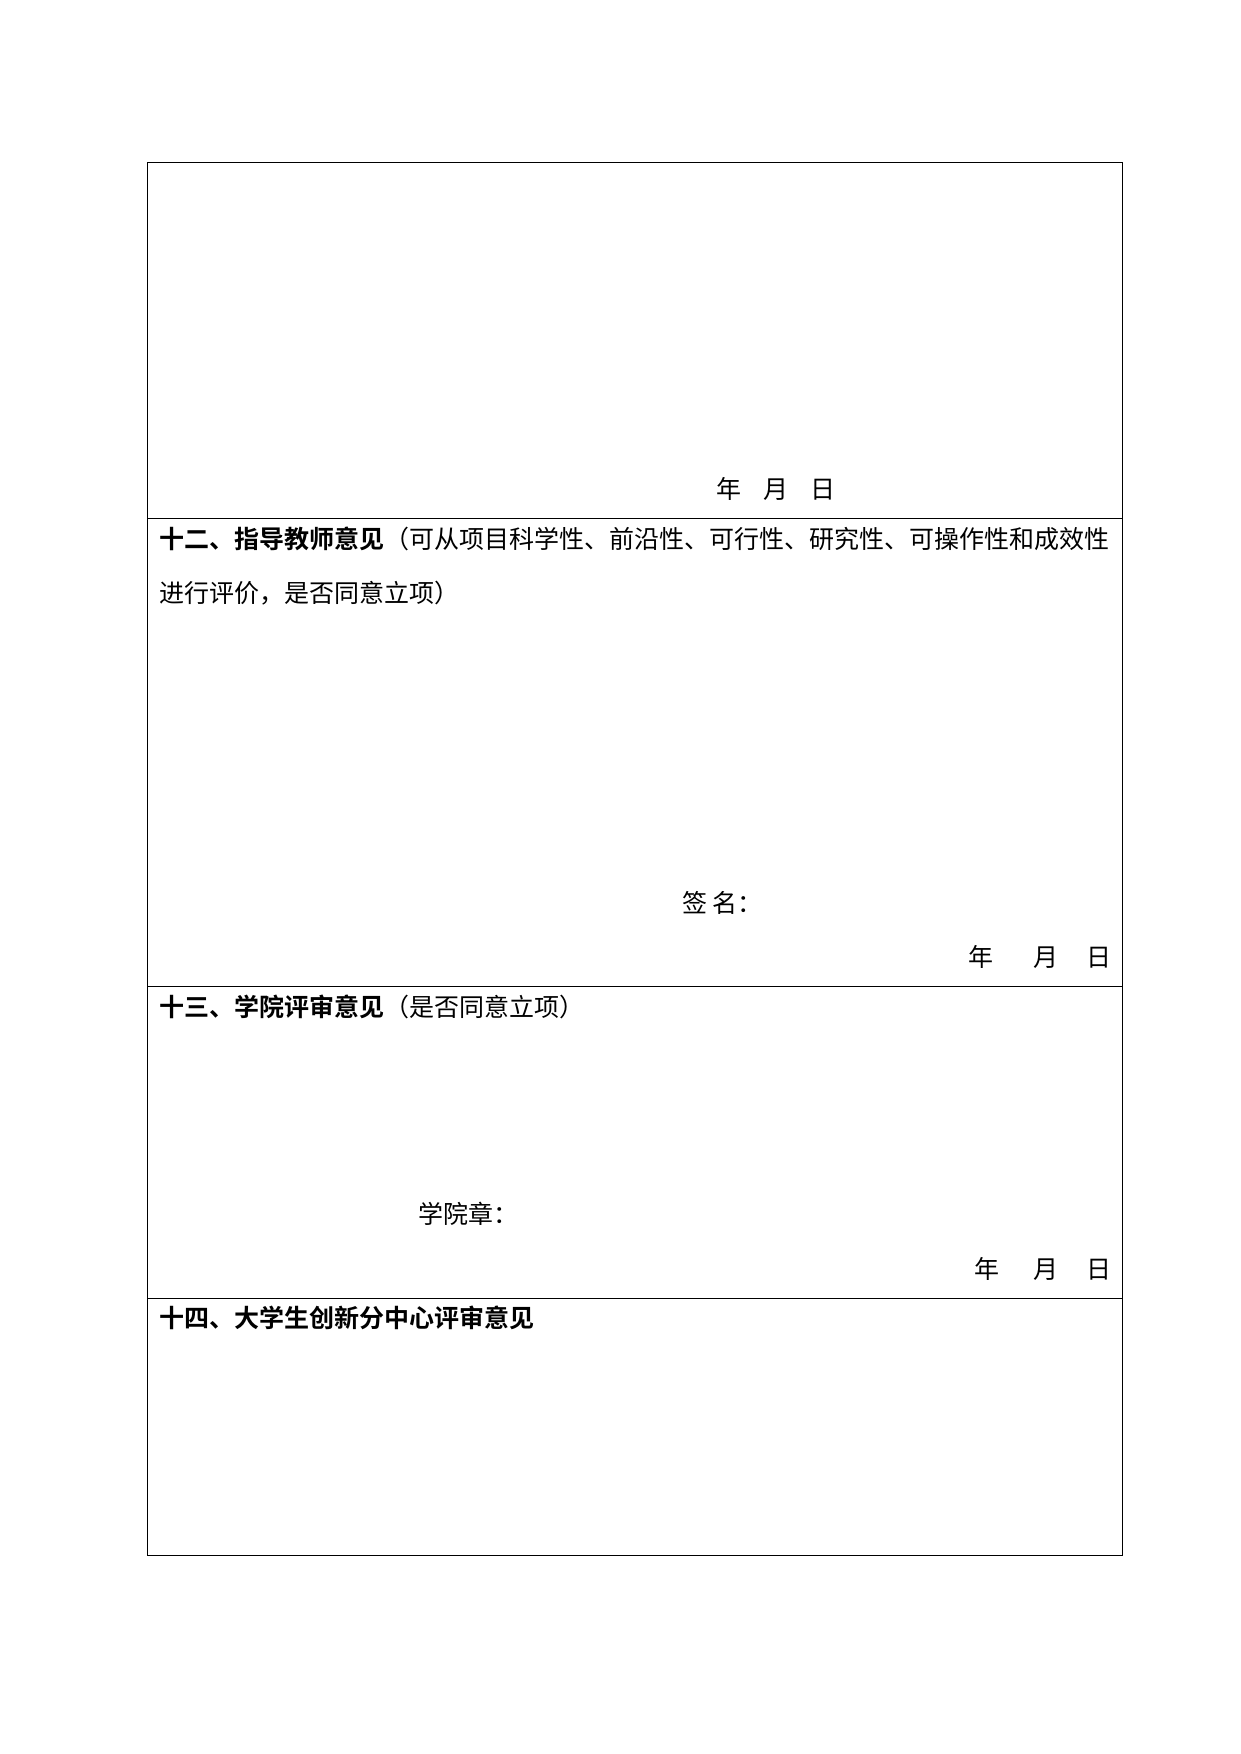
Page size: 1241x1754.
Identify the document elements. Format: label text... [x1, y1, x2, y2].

table_cell 十二、指导教师意见（可从项目科学性、前沿性、可行性、研究性、可操作性和成效性进行评价，是否同意立项） 签 名： 年 月 日 [148, 519, 1122, 986]
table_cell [148, 1299, 1122, 1555]
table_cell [148, 163, 1122, 518]
table_cell 十三、学院评审意见（是否同意立项） 学院章： 年月日 [148, 987, 1122, 1298]
